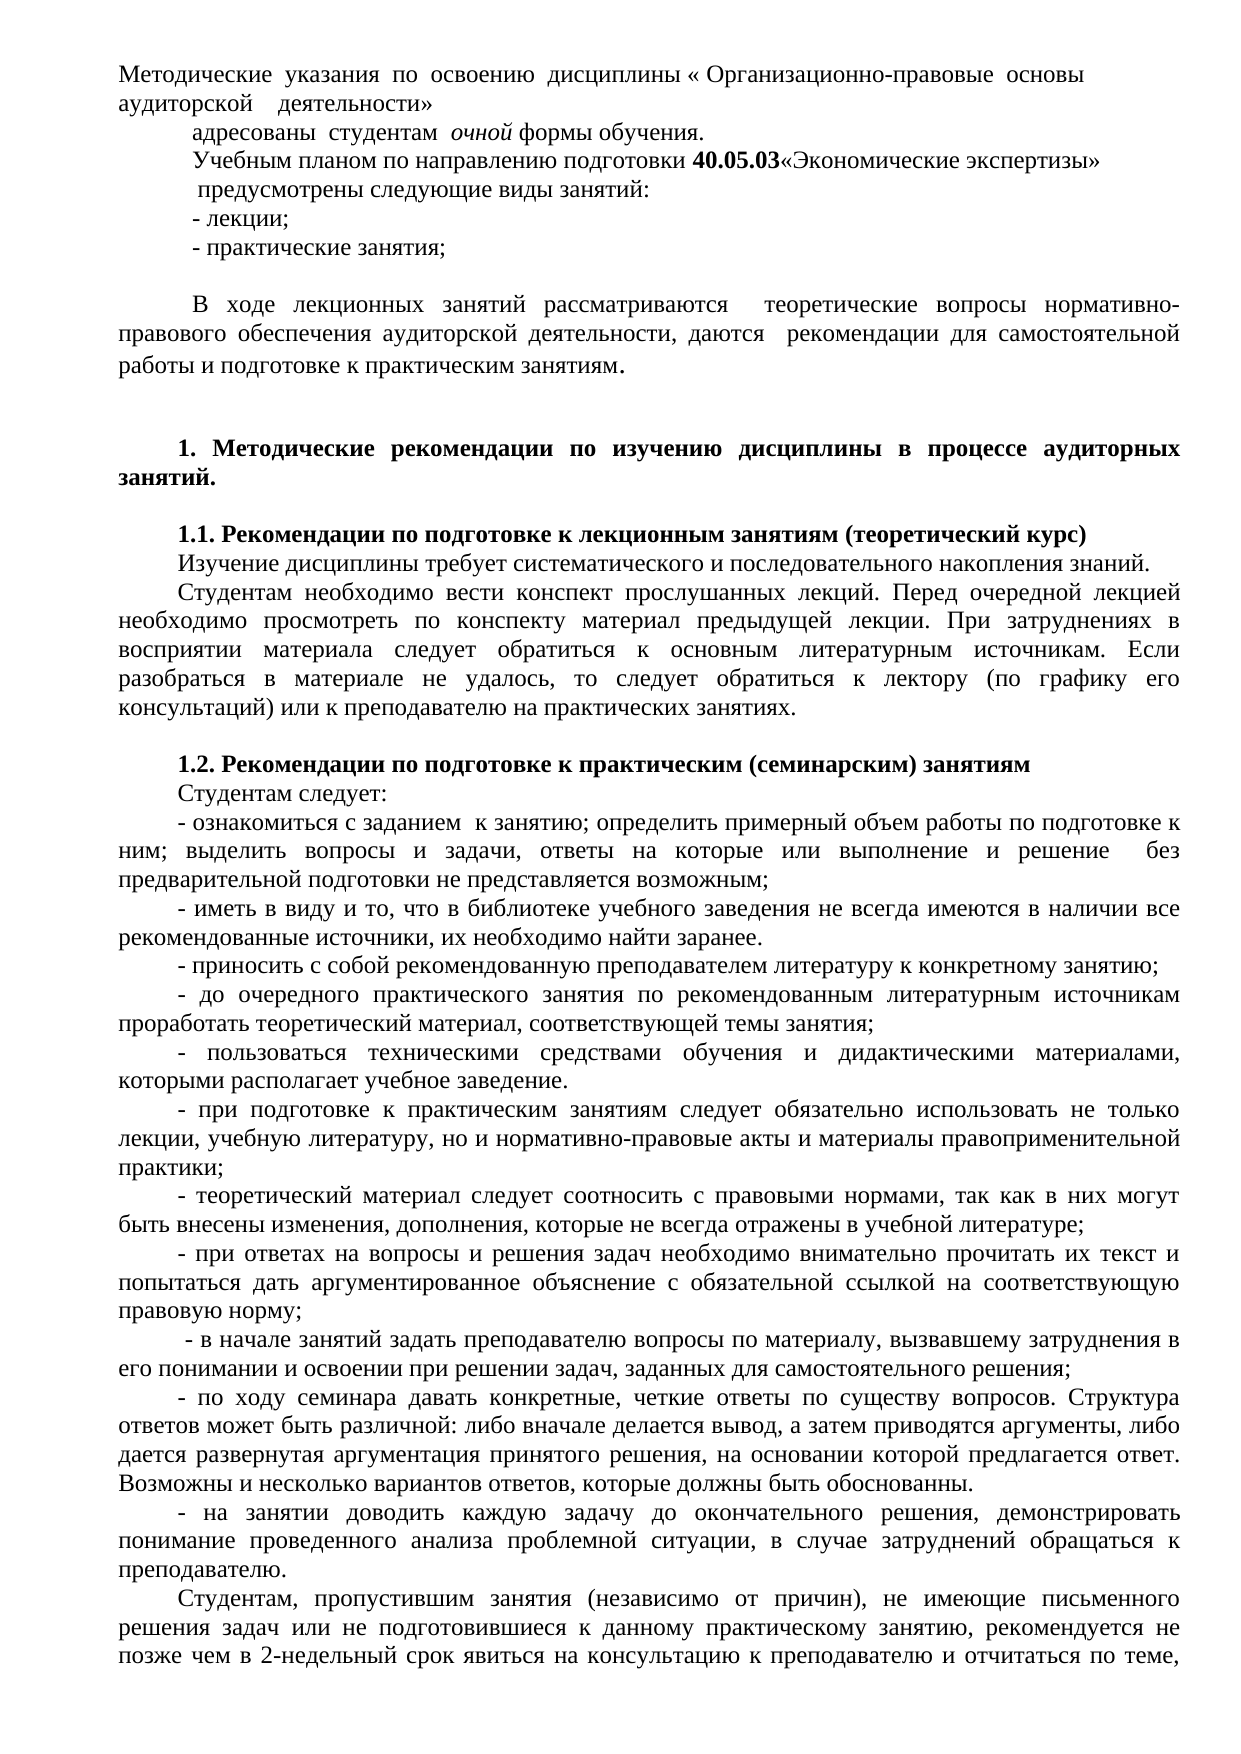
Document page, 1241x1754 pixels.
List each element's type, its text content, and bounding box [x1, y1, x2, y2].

text - при подготовке к практическим занятиям следует обязательно использовать не только лекции, учебную литературу, но и нормативно-правовые акты и материалы правоприменительной практики; [118, 1094, 1181, 1181]
text - приносить с собой рекомендованную преподавателем литературу к конкретному занятию; [118, 951, 1181, 979]
text Методические указания по освоению дисциплины « Организационно-правовые основы аудиторской деятельности» [118, 59, 1181, 117]
text В ходе лекционных занятий рассматриваются теоретические вопросы нормативно-правового обеспечения аудиторской деятельности, даются рекомендации для самостоятельной работы и подготовке к практическим занятиям. [118, 289, 1181, 380]
text - по ходу семинара давать конкретные, четкие ответы по существу вопросов. Структура ответов может быть различной: либо вначале делается вывод, а затем приводятся аргументы, либо дается развернутая аргументация принятого решения, на основании которой предлагается ответ. Возможны и несколько вариантов ответов, которые должны быть обоснованны. [118, 1382, 1181, 1497]
text 1. Методические рекомендации по изучению дисциплины в процессе аудиторных занятий. [118, 433, 1181, 491]
text адресованы студентам очной формы обучения. [118, 117, 1181, 145]
text 1.1. Рекомендации по подготовке к лекционным занятиям (теоретический курс) [118, 519, 1181, 548]
text - в начале занятий задать преподавателю вопросы по материалу, вызвавшему затруднения в его понимании и освоении при решении задач, заданных для самостоятельного решения; [118, 1324, 1181, 1382]
text - лекции; [118, 203, 1181, 232]
text Студентам необходимо вести конспект прослушанных лекций. Перед очередной лекцией необходимо просмотреть по конспекту материал предыдущей лекции. При затруднениях в восприятии материала следует обратиться к основным литературным источникам. Если разобраться в материале не удалось, то следует обратиться к лектору (по графику его консультаций) или к преподавателю на практических занятиях. [118, 577, 1181, 721]
text - при ответах на вопросы и решения задач необходимо внимательно прочитать их текст и попытаться дать аргументированное объяснение с обязательной ссылкой на соответствующую правовую норму; [118, 1238, 1181, 1324]
text - на занятии доводить каждую задачу до окончательного решения, демонстрировать понимание проведенного анализа проблемной ситуации, в случае затруднений обращаться к преподавателю. [118, 1497, 1181, 1583]
text - теоретический материал следует соотносить с правовыми нормами, так как в них могут быть внесены изменения, дополнения, которые не всегда отражены в учебной литературе; [118, 1181, 1181, 1238]
text Студентам следует: [118, 778, 1181, 807]
text Учебным планом по направлению подготовки 40.05.03«Экономические экспертизы» [118, 145, 1181, 174]
text 1.2. Рекомендации по подготовке к практическим (семинарским) занятиям [118, 749, 1181, 778]
text предусмотрены следующие виды занятий: [118, 174, 1181, 203]
text - иметь в виду и то, что в библиотеке учебного заведения не всегда имеются в наличии все рекомендованные источники, их необходимо найти заранее. [118, 893, 1181, 951]
text - практические занятия; [118, 232, 1181, 260]
text - ознакомиться с заданием к занятию; определить примерный объем работы по подготовке к ним; выделить вопросы и задачи, ответы на которые или выполнение и решение без предварительной подготовки не представляется возможным; [118, 807, 1181, 893]
text Изучение дисциплины требует систематического и последовательного накопления знаний. [118, 548, 1181, 577]
text - до очередного практического занятия по рекомендованным литературным источникам проработать теоретический материал, соответствующей темы занятия; [118, 979, 1181, 1037]
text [118, 1583, 1181, 1669]
text - пользоваться техническими средствами обучения и дидактическими материалами, которыми располагает учебное заведение. [118, 1037, 1181, 1094]
